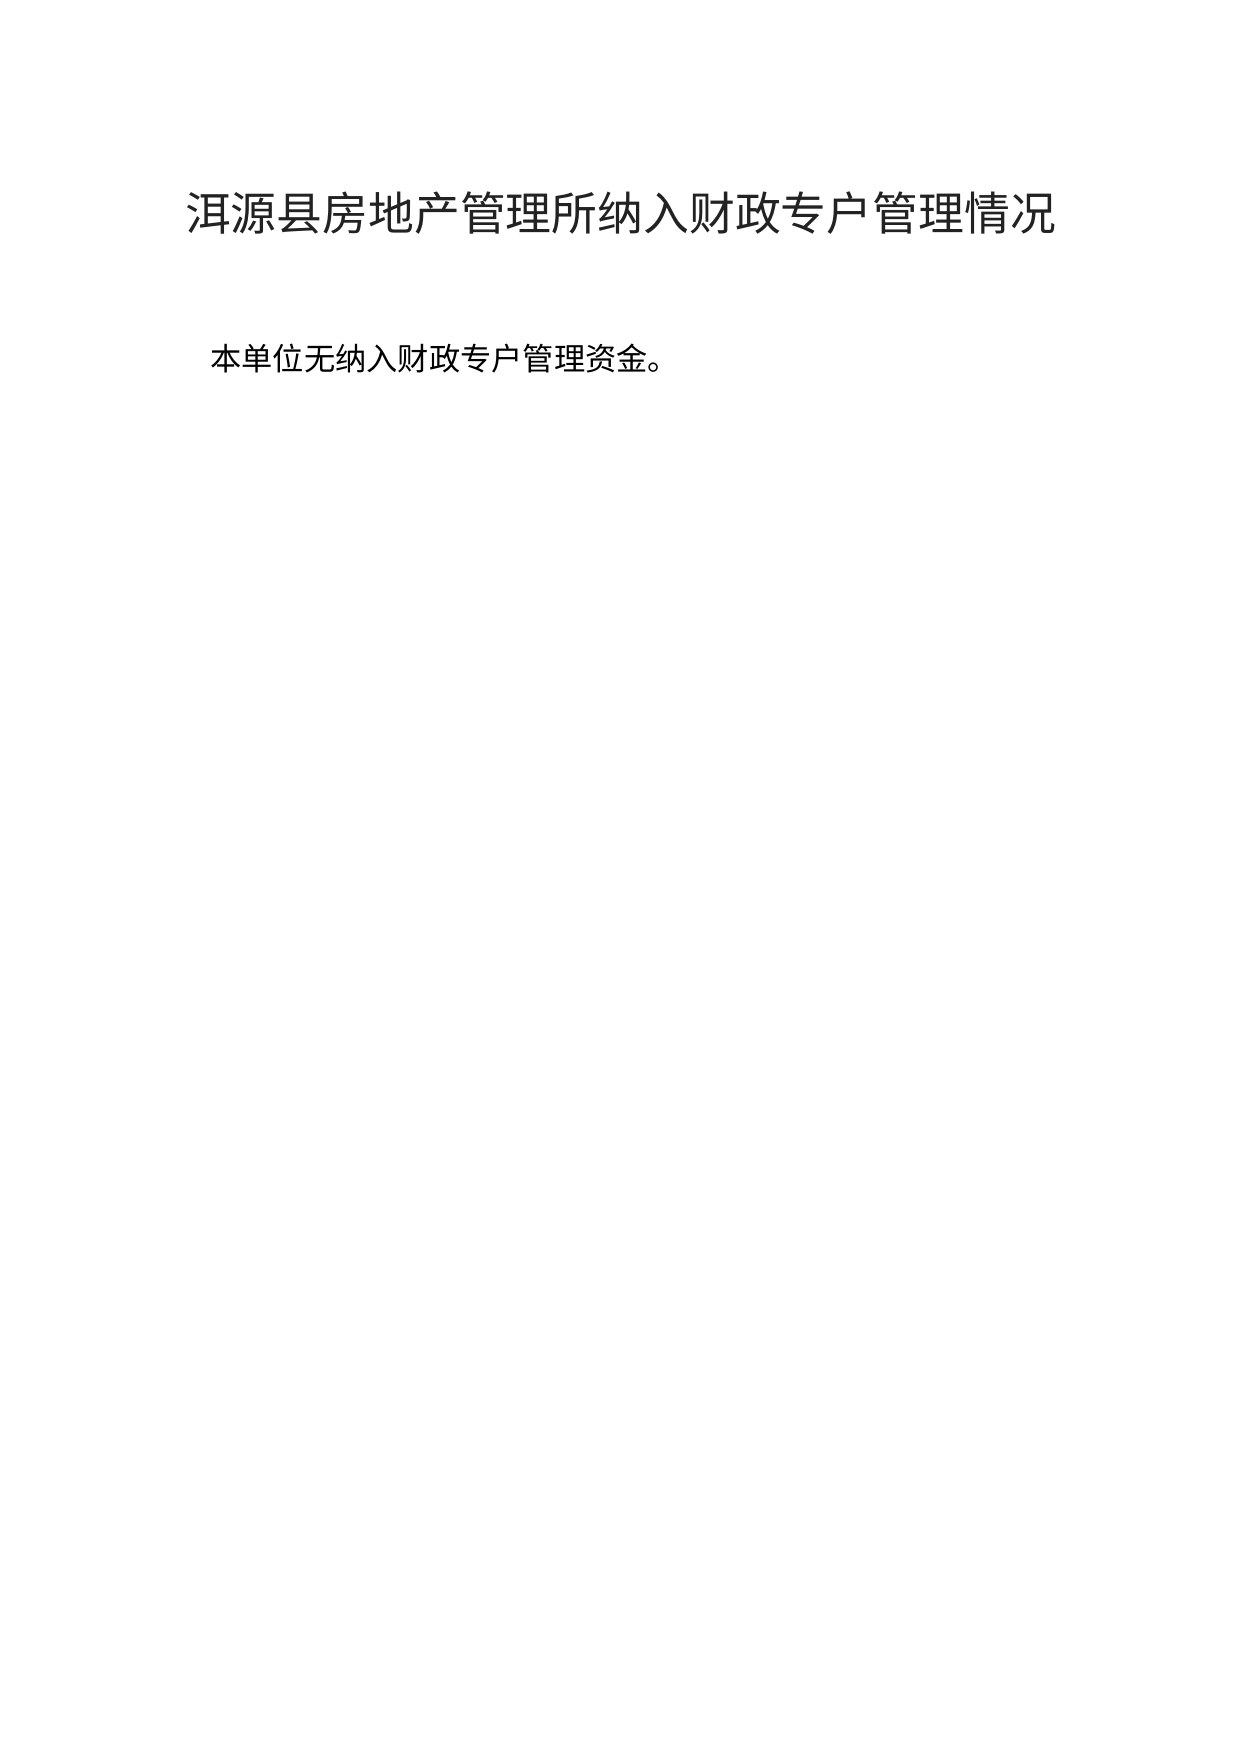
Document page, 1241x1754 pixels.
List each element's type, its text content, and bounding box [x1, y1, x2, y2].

text 本单位无纳入财政专户管理资金。 [148, 324, 1093, 389]
text 洱源县房地产管理所纳入财政专户管理情况 [148, 162, 1093, 259]
